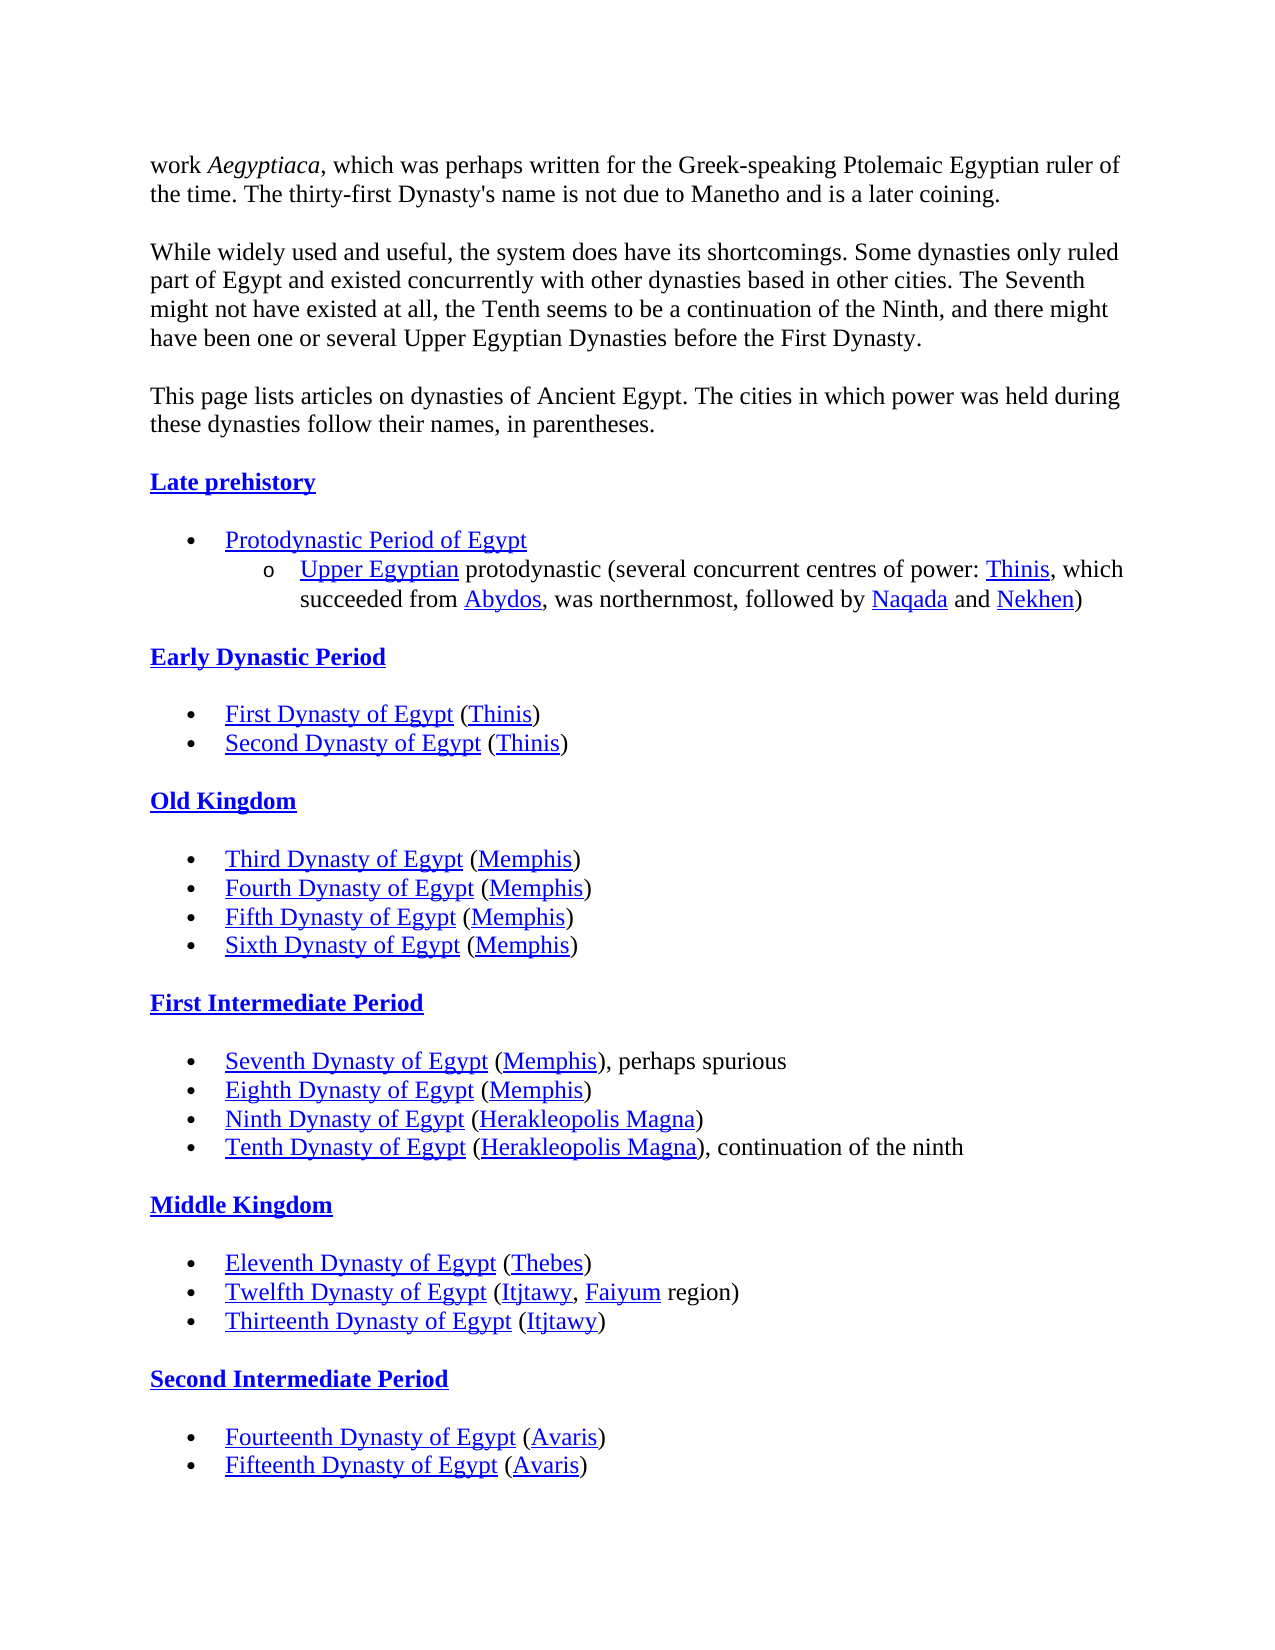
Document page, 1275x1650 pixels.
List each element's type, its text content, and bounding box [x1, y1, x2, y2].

list Twelfth Dynasty of Egypt (Itjtawy, Faiyum region) [187, 1277, 1125, 1306]
list Eleventh Dynasty of Egypt (Thebes) [187, 1248, 1125, 1277]
list Fifteenth Dynasty of Egypt (Avaris) [187, 1450, 1125, 1479]
list Ninth Dynasty of Egypt (Herakleopolis Magna) [187, 1104, 1125, 1132]
list Protodynastic Period of Egypt [187, 525, 1125, 554]
text First Intermediate Period [150, 988, 1125, 1017]
list Fourth Dynasty of Egypt (Memphis) [187, 873, 1125, 902]
text Middle Kingdom [150, 1190, 1125, 1219]
list Tenth Dynasty of Egypt (Herakleopolis Magna), continuation of the ninth [187, 1132, 1125, 1161]
list Second Dynasty of Egypt (Thinis) [187, 728, 1125, 757]
text Early Dynastic Period [150, 642, 1125, 670]
text Late prehistory [150, 467, 1125, 496]
list Eighth Dynasty of Egypt (Memphis) [187, 1075, 1125, 1104]
list Sixth Dynasty of Egypt (Memphis) [187, 930, 1125, 959]
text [150, 150, 1125, 207]
text Old Kingdom [150, 786, 1125, 815]
list Thirteenth Dynasty of Egypt (Itjtawy) [187, 1306, 1125, 1334]
list First Dynasty of Egypt (Thinis) [187, 699, 1125, 728]
list Upper Egyptian protodynastic (several concurrent centres of power: Thinis, which succeeded from Abydos, was northernmost, followed by Naqada and Nekhen) [262, 554, 1125, 612]
text While widely used and useful, the system does have its shortcomings. Some dynasties only ruled part of Egypt and existed concurrently with other dynasties based in other cities. The Seventh might not have existed at all, the Tenth seems to be a continuation of the Ninth, and there might have been one or several Upper Egyptian Dynasties before the First Dynasty. [150, 237, 1125, 352]
text Second Intermediate Period [150, 1364, 1125, 1392]
list Fourteenth Dynasty of Egypt (Avaris) [187, 1422, 1125, 1450]
text This page lists articles on dynasties of Ancient Egypt. The cities in which power was held during these dynasties follow their names, in parentheses. [150, 381, 1125, 438]
list Seventh Dynasty of Egypt (Memphis), perhaps spurious [187, 1046, 1125, 1075]
list Third Dynasty of Egypt (Memphis) [187, 844, 1125, 873]
list Fifth Dynasty of Egypt (Memphis) [187, 902, 1125, 930]
